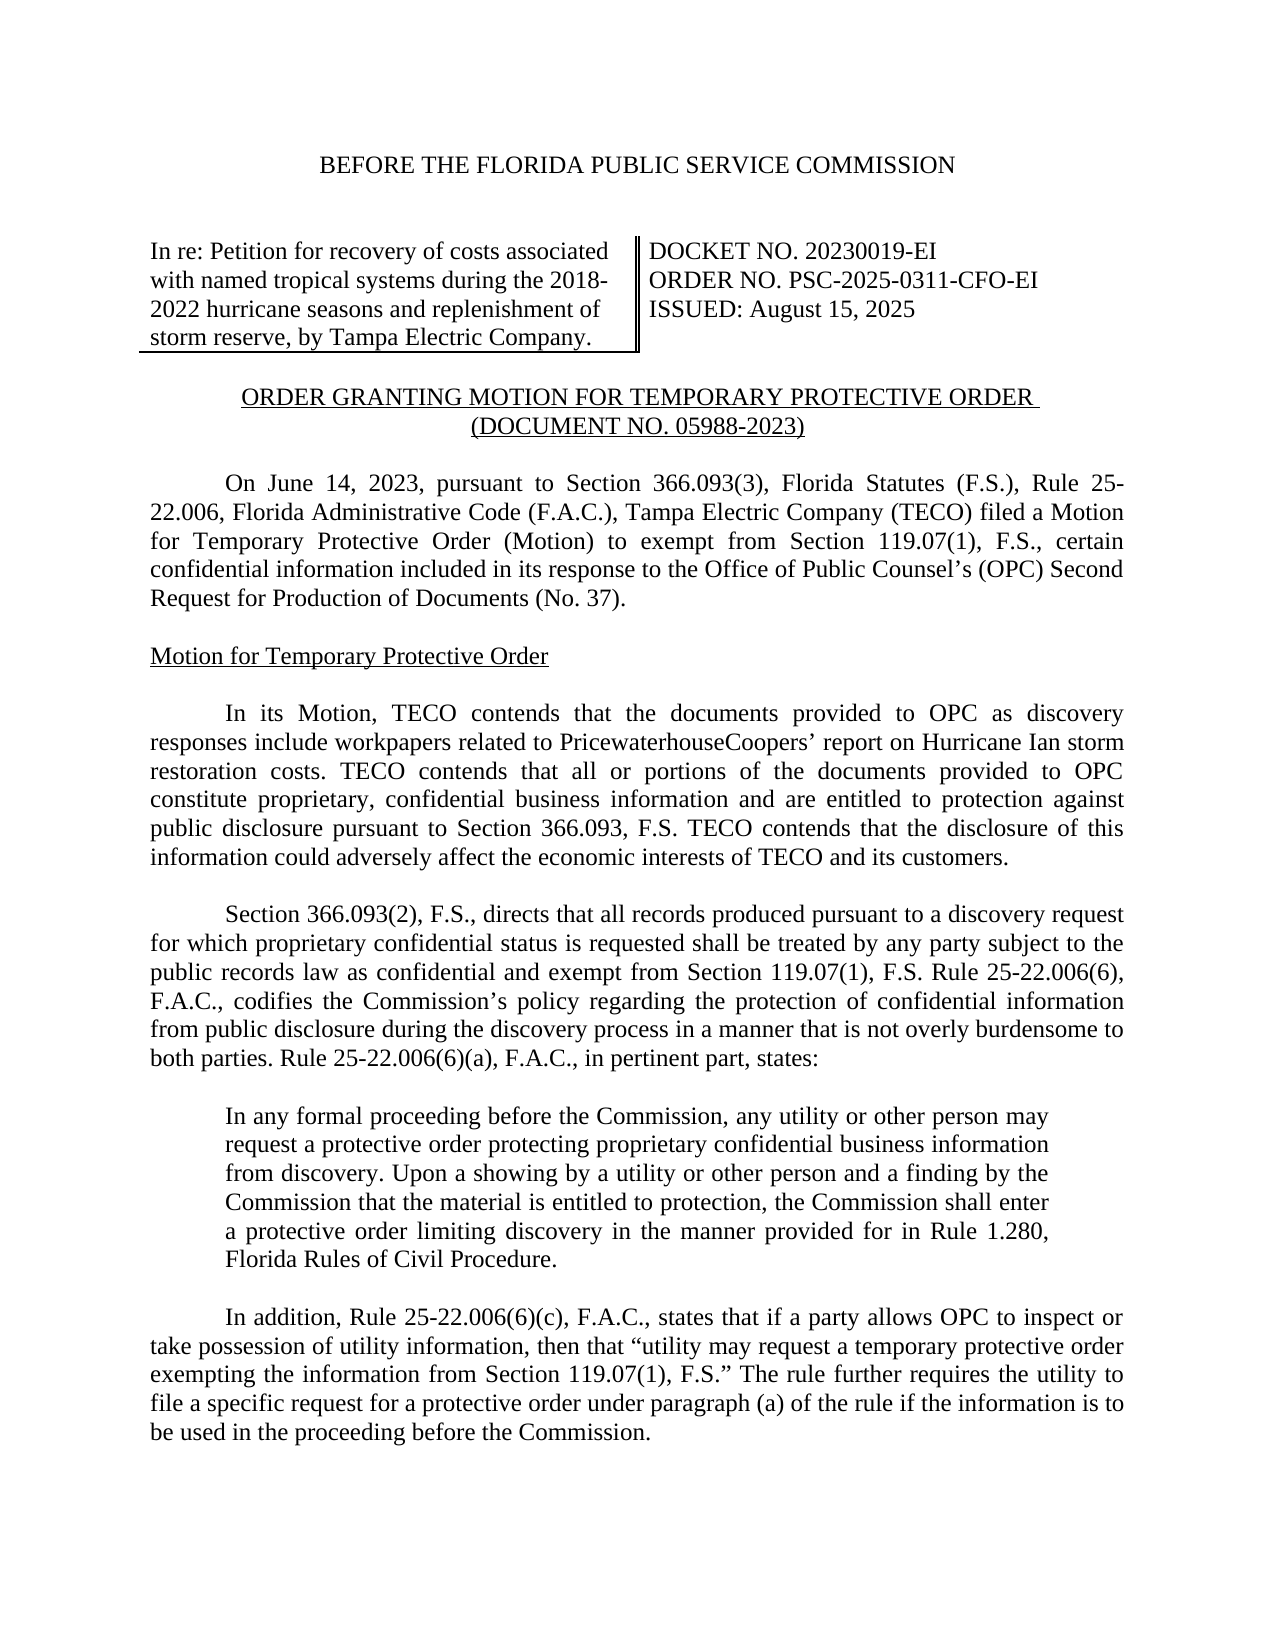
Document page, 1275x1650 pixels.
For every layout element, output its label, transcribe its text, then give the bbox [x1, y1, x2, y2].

text In any formal proceeding before the Commission, any utility or other person may request a protective order protecting proprietary confidential business information from discovery. Upon a showing by a utility or other person and a finding by the Commission that the material is entitled to protection, the Commission shall enter a protective order limiting discovery in the manner provided for in Rule 1.280, Florida Rules of Civil Procedure. [225, 1101, 1050, 1273]
text Section 366.093(2), F.S., directs that all records produced pursuant to a discovery request for which proprietary confidential status is requested shall be treated by any party subject to the public records law as confidential and exempt from Section 119.07(1), F.S. Rule 25-22.006(6), F.A.C., codifies the Commission’s policy regarding the protection of confidential information from public disclosure during the discovery process in a manner that is not overly burdensome to both parties. Rule 25-22.006(6)(a), F.A.C., in pertinent part, states: [150, 899, 1125, 1072]
text ORDER GRANTING MOTION FOR TEMPORARY PROTECTIVE ORDER [150, 382, 1125, 411]
table_header DOCKET NO. 20230019-EI ORDER NO. PSC-2025-0311-CFO-EI ISSUED: August 15, 2025 [640, 236, 1136, 351]
subtitle BEFORE THE FLORIDA PUBLIC SERVICE COMMISSION [150, 150, 1125, 179]
text On June 14, 2023, pursuant to Section 366.093(3), Florida Statutes (F.S.), Rule 25-22.006, Florida Administrative Code (F.A.C.), Tampa Electric Company (TECO) filed a Motion for Temporary Protective Order (Motion) to exempt from Section 119.07(1), F.S., certain confidential information included in its response to the Office of Public Counsel’s (OPC) Second Request for Production of Documents (No. 37). [150, 468, 1125, 612]
text Motion for Temporary Protective Order [150, 641, 1125, 669]
text In addition, Rule 25-22.006(6)(c), F.A.C., states that if a party allows OPC to inspect or take possession of utility information, then that “utility may request a temporary protective order exempting the information from Section 119.07(1), F.S.” The rule further requires the utility to file a specific request for a protective order under paragraph (a) of the rule if the information is to be used in the proceeding before the Commission. [150, 1302, 1125, 1446]
text In its Motion, TECO contends that the documents provided to OPC as discovery responses include workpapers related to PricewaterhouseCoopers’ report on Hurricane Ian storm restoration costs. TECO contends that all or portions of the documents provided to OPC constitute proprietary, confidential business information and are entitled to protection against public disclosure pursuant to Section 366.093, F.S. TECO contends that the disclosure of this information could adversely affect the economic interests of TECO and its customers. [150, 698, 1125, 871]
table_header In re: Petition for recovery of costs associated with named tropical systems during the 2018-2022 hurricane seasons and replenishment of storm reserve, by Tampa Electric Company. [139, 236, 635, 351]
text (DOCUMENT NO. 05988-2023) [150, 411, 1125, 439]
